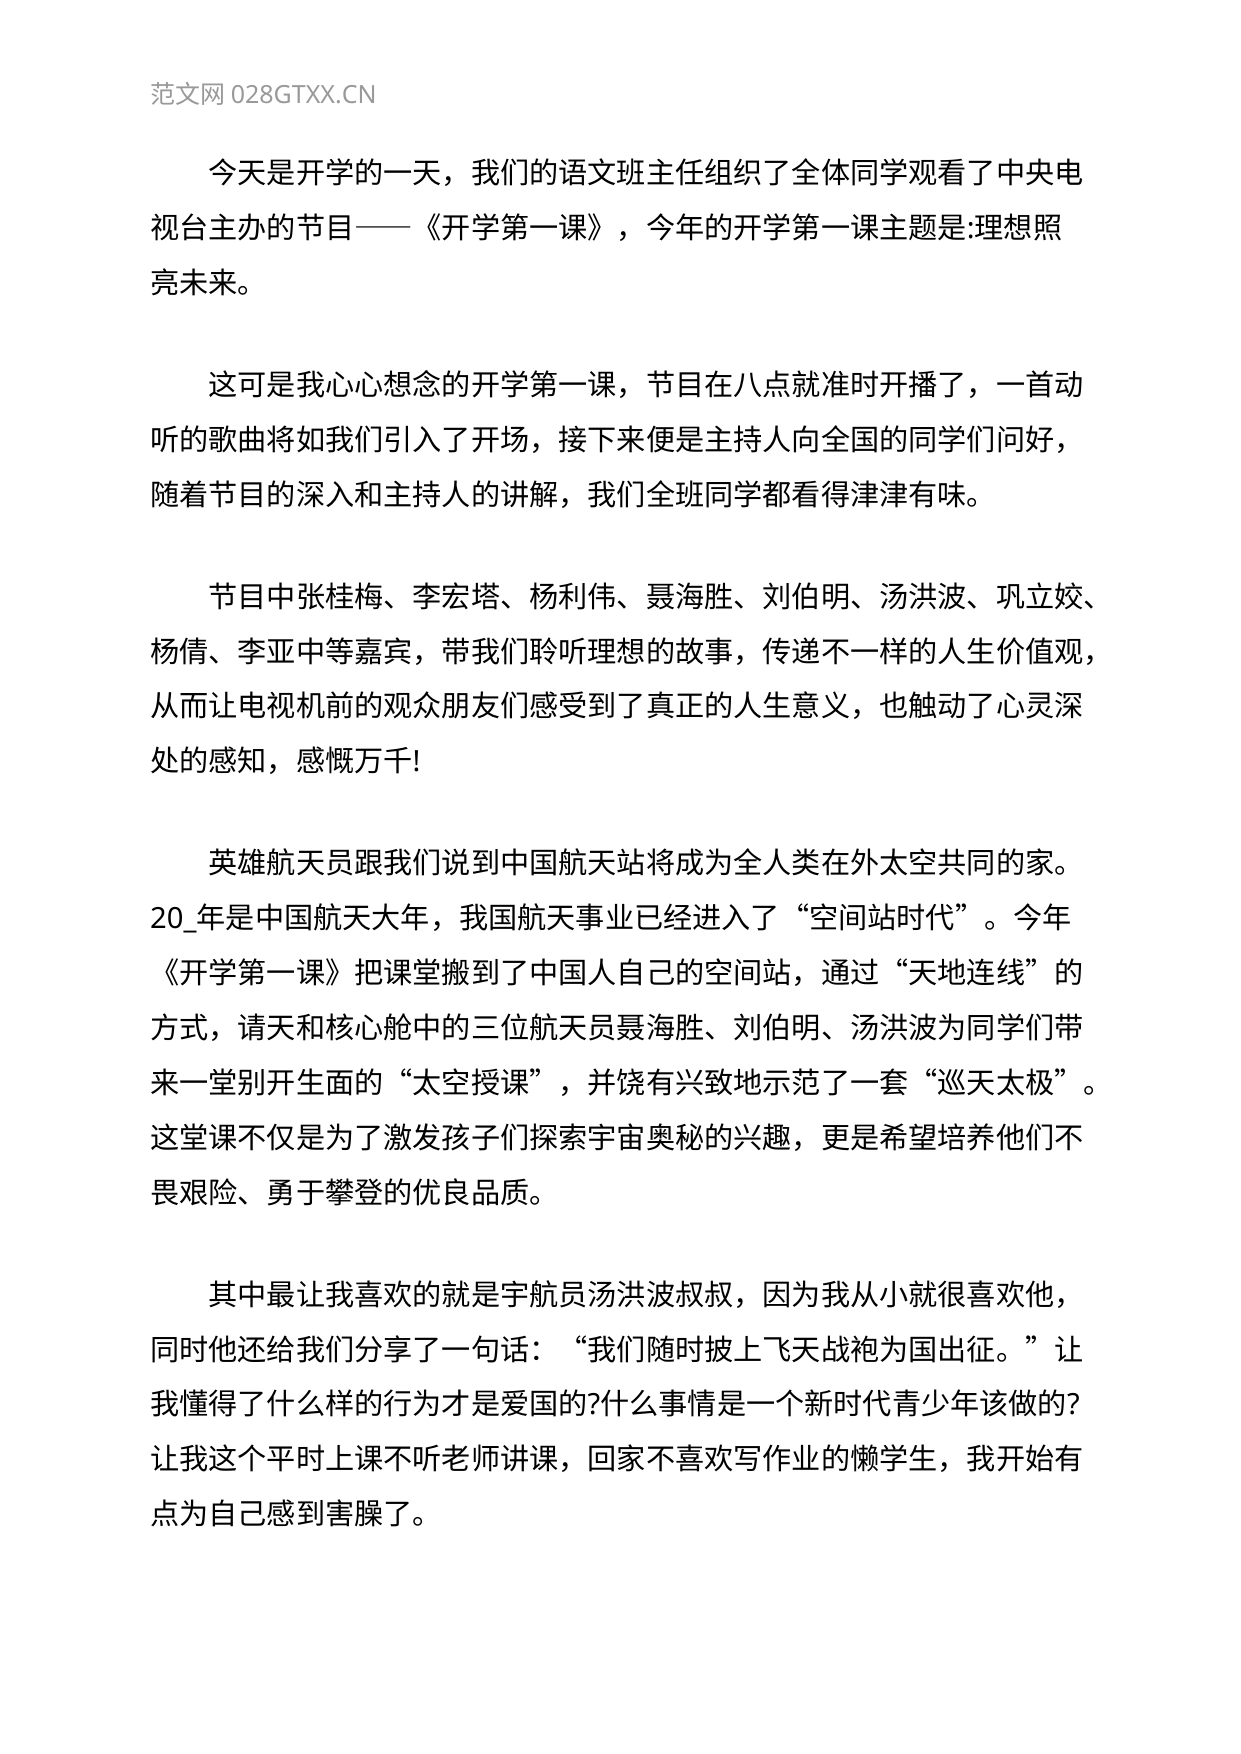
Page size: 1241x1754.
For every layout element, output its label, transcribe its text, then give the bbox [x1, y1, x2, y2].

text 节目中张桂梅、李宏塔、杨利伟、聂海胜、刘伯明、汤洪波、巩立姣、杨倩、李亚中等嘉宾，带我们聆听理想的故事，传递不一样的人生价值观，从而让电视机前的观众朋友们感受到了真正的人生意义，也触动了心灵深处的感知，感慨万千! [150, 573, 1090, 780]
text 今天是开学的一天，我们的语文班主任组织了全体同学观看了中央电视台主办的节目——《开学第一课》，今年的开学第一课主题是:理想照亮未来。 [150, 150, 1090, 302]
text 这可是我心心想念的开学第一课，节目在八点就准时开播了，一首动听的歌曲将如我们引入了开场，接下来便是主持人向全国的同学们问好，随着节目的深入和主持人的讲解，我们全班同学都看得津津有味。 [150, 362, 1090, 514]
text 英雄航天员跟我们说到中国航天站将成为全人类在外太空共同的家。20_年是中国航天大年，我国航天事业已经进入了“空间站时代”。今年《开学第一课》把课堂搬到了中国人自己的空间站，通过“天地连线”的方式，请天和核心舱中的三位航天员聂海胜、刘伯明、汤洪波为同学们带来一堂别开生面的“太空授课”，并饶有兴致地示范了一套“巡天太极”。这堂课不仅是为了激发孩子们探索宇宙奥秘的兴趣，更是希望培养他们不畏艰险、勇于攀登的优良品质。 [150, 840, 1090, 1212]
text 其中最让我喜欢的就是宇航员汤洪波叔叔，因为我从小就很喜欢他，同时他还给我们分享了一句话：“我们随时披上飞天战袍为国出征。”让我懂得了什么样的行为才是爱国的?什么事情是一个新时代青少年该做的?让我这个平时上课不听老师讲课，回家不喜欢写作业的懒学生，我开始有点为自己感到害臊了。 [150, 1271, 1090, 1533]
